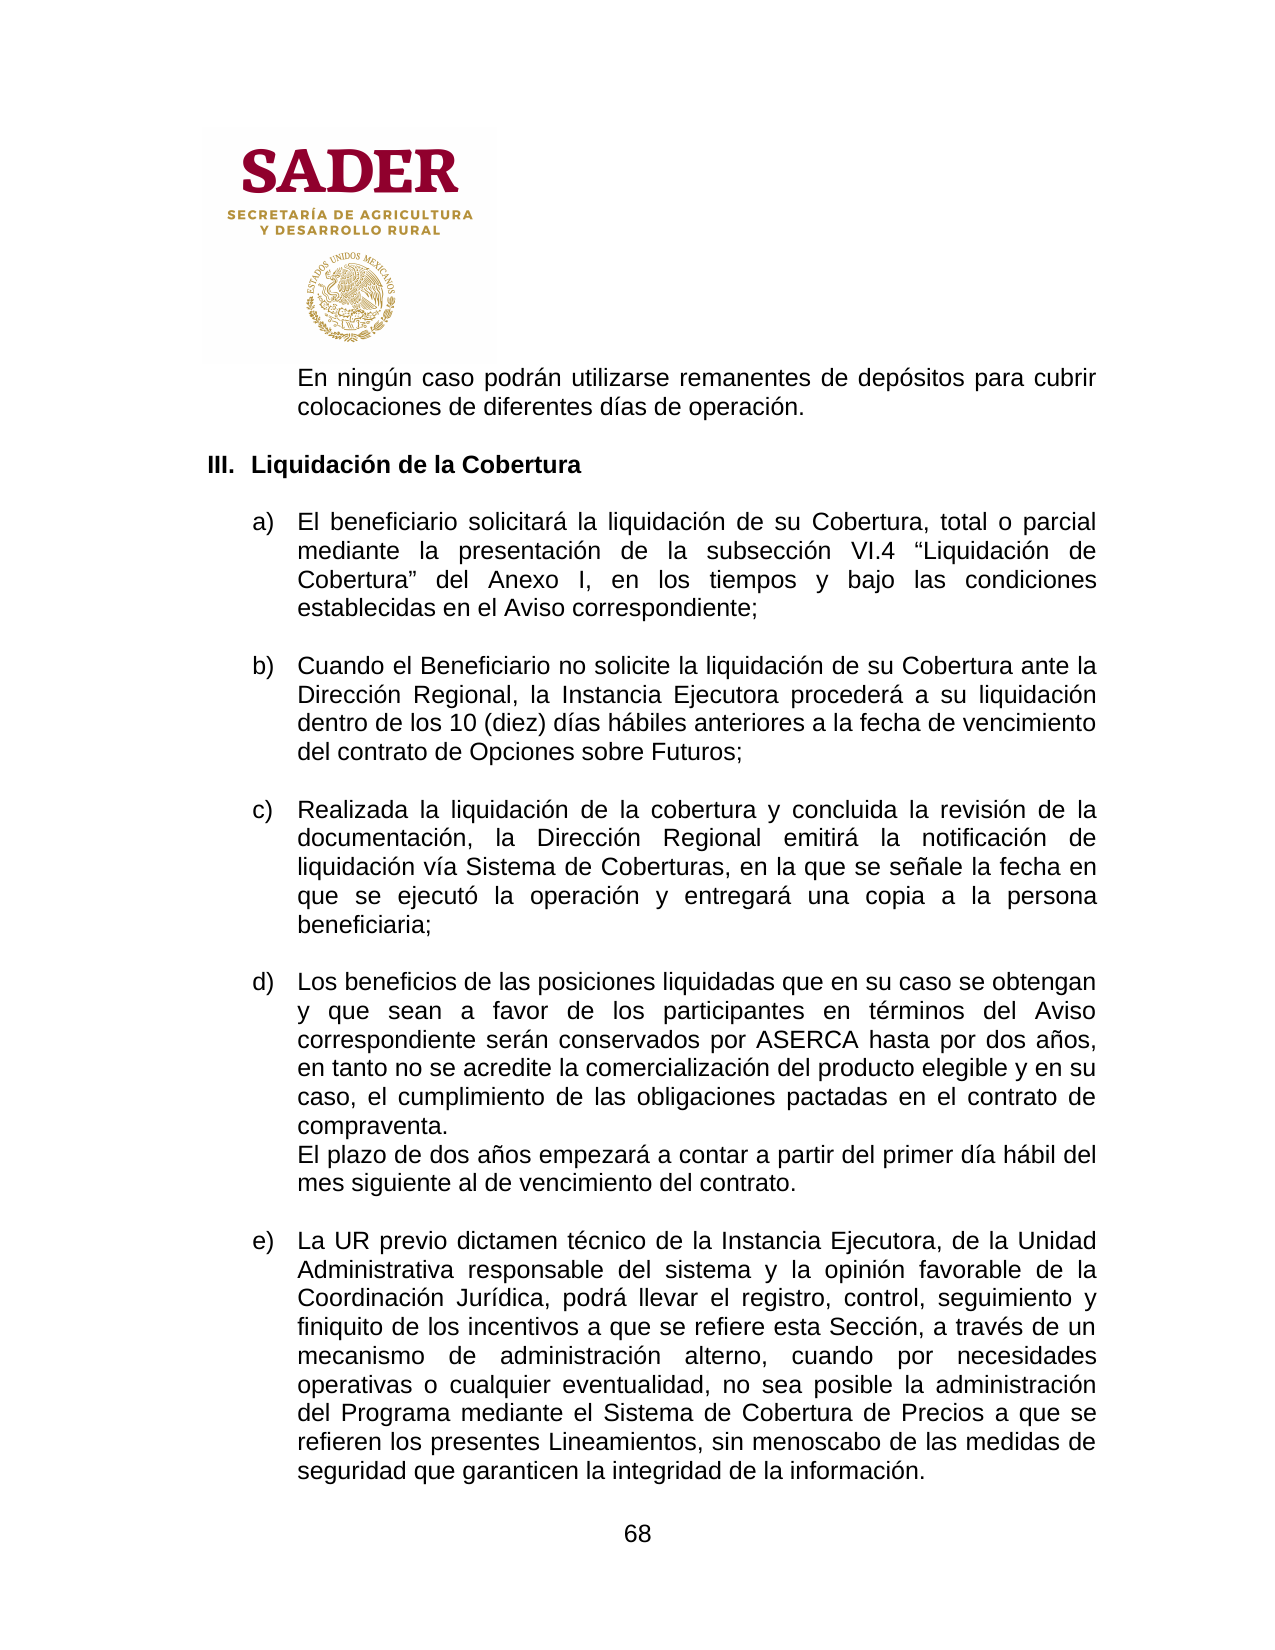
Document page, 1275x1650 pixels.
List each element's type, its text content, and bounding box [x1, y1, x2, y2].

text El plazo de dos años empezará a contar a partir del primer día hábil del mes siguiente al de vencimiento del contrato. [297, 1139, 1098, 1197]
picture [202, 127, 297, 364]
text d) Los beneficios de las posiciones liquidadas que en su caso se obtengan y que sean a favor de los participantes en términos del Aviso correspondiente serán conservados por ASERCA hasta por dos años, en tanto no se acredite la comercialización del producto elegible y en su caso, el cumplimiento de las obligaciones pactadas en el contrato de compraventa. [252, 967, 1098, 1139]
text III. Liquidación de la Cobertura [177, 449, 1098, 478]
text c) Realizada la liquidación de la cobertura y concluida la revisión de la documentación, la Dirección Regional emitirá la notificación de liquidación vía Sistema de Coberturas, en la que se señale la fecha en que se ejecutó la operación y entregará una copia a la persona beneficiaria; [252, 794, 1098, 938]
text En ningún caso podrán utilizarse remanentes de depósitos para cubrir colocaciones de diferentes días de operación. [297, 120, 1098, 421]
text b) Cuando el Beneficiario no solicite la liquidación de su Cobertura ante la Dirección Regional, la Instancia Ejecutora procederá a su liquidación dentro de los 10 (diez) días hábiles anteriores a la fecha de vencimiento del contrato de Opciones sobre Futuros; [252, 651, 1098, 766]
text a) El beneficiario solicitará la liquidación de su Cobertura, total o parcial mediante la presentación de la subsección VI.4 “Liquidación de Cobertura” del Anexo I, en los tiempos y bajo las condiciones establecidas en el Aviso correspondiente; [252, 507, 1098, 622]
text e) La UR previo dictamen técnico de la Instancia Ejecutora, de la Unidad Administrativa responsable del sistema y la opinión favorable de la Coordinación Jurídica, podrá llevar el registro, control, seguimiento y finiquito de los incentivos a que se refiere esta Sección, a través de un mecanismo de administración alterno, cuando por necesidades operativas o cualquier eventualidad, no sea posible la administración del Programa mediante el Sistema de Cobertura de Precios a que se refieren los presentes Lineamientos, sin menoscabo de las medidas de seguridad que garanticen la integridad de la información. [252, 1226, 1098, 1484]
